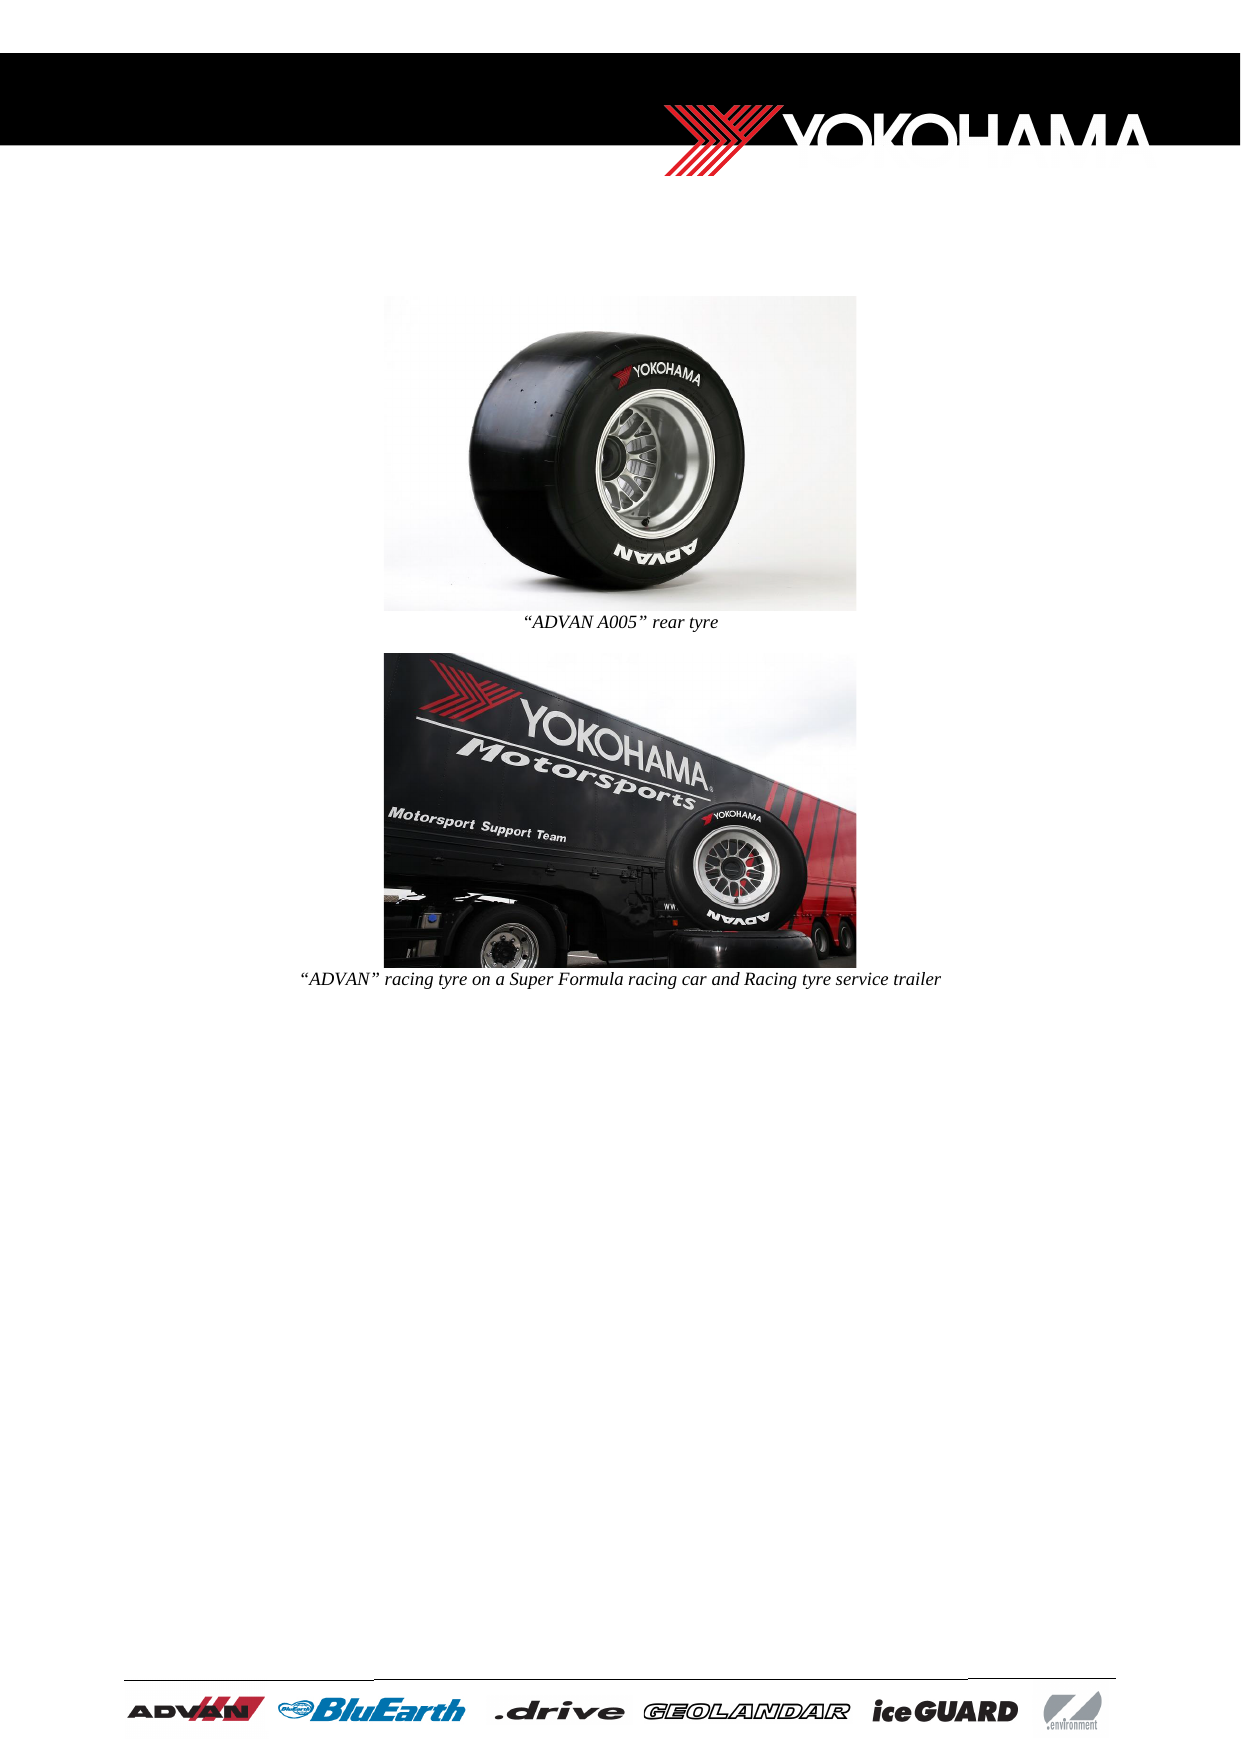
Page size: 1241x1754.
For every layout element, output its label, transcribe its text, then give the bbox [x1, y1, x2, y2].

picture [486, 1695, 633, 1725]
picture [643, 1679, 1110, 1738]
text “ADVAN” racing tyre on a Super Formula racing car and Racing tyre service trailer [148, 968, 1093, 989]
picture [574, 39, 1241, 237]
picture [124, 1681, 479, 1739]
text “ADVAN A005” rear tyre [148, 611, 1093, 632]
